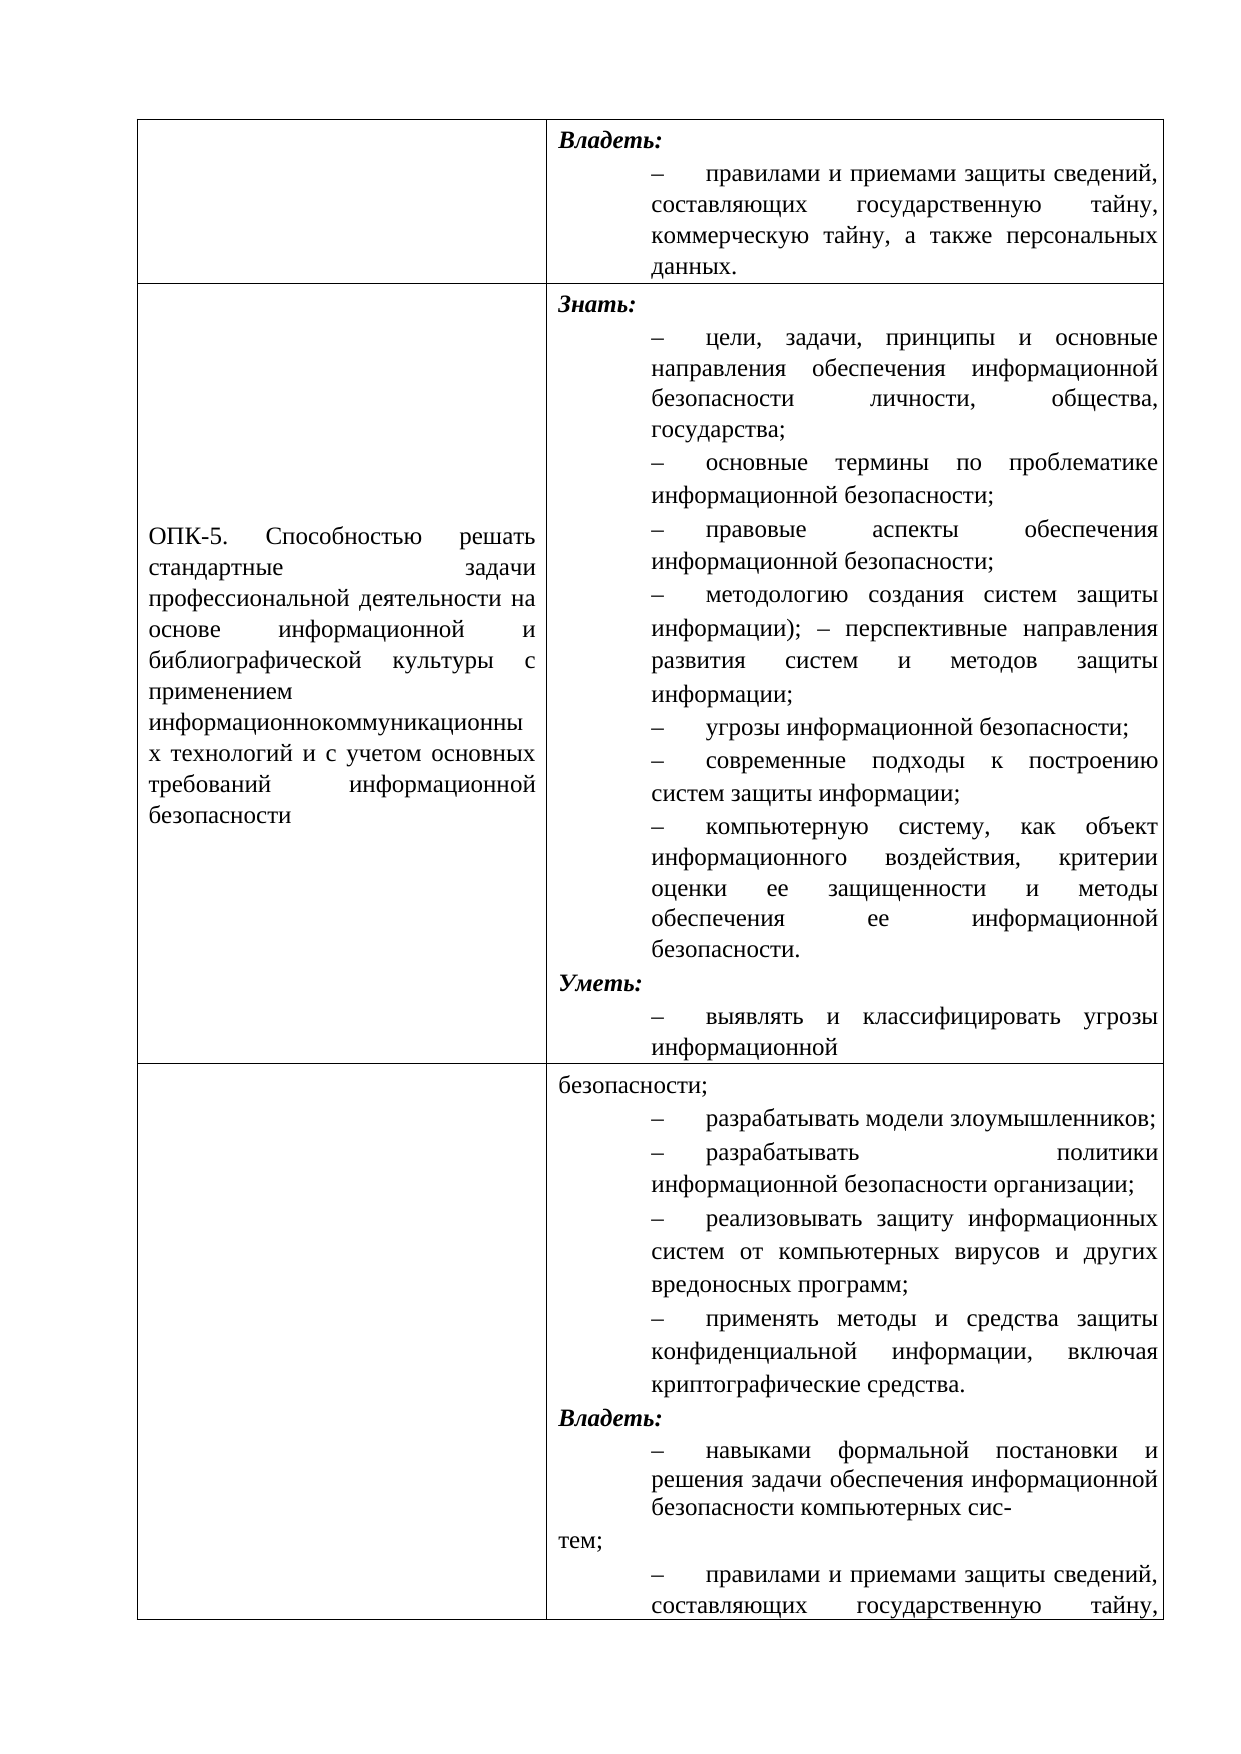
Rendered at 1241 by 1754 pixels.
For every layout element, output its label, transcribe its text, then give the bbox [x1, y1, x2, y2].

table_cell Знать: цели, задачи, принципы и основные направления обеспечения информационной безопасности личности, общества, государства; основные термины по проблематике информационной безопасности; правовые аспекты обеспечения информационной безопасности; методологию создания систем защиты информации); – перспективные направления развития систем и методов защиты информации; угрозы информационной безопасности; современные подходы к построению систем защиты информации; компьютерную систему, как объект информационного воздействия, критерии оценки ее защищенности и методы обеспечения ее информационной безопасности. Уметь: выявлять и классифицировать угрозы информационной [547, 284, 1163, 1063]
table_cell ОПК-5. Способностью решать стандартные задачи профессиональной деятельности на основе информационной и библиографической культуры с применением информационнокоммуникационных технологий и с учетом основных требований информационной безопасности [138, 284, 546, 1063]
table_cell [138, 120, 546, 282]
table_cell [547, 120, 1163, 282]
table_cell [547, 1064, 1163, 1619]
table_cell [138, 1064, 546, 1619]
